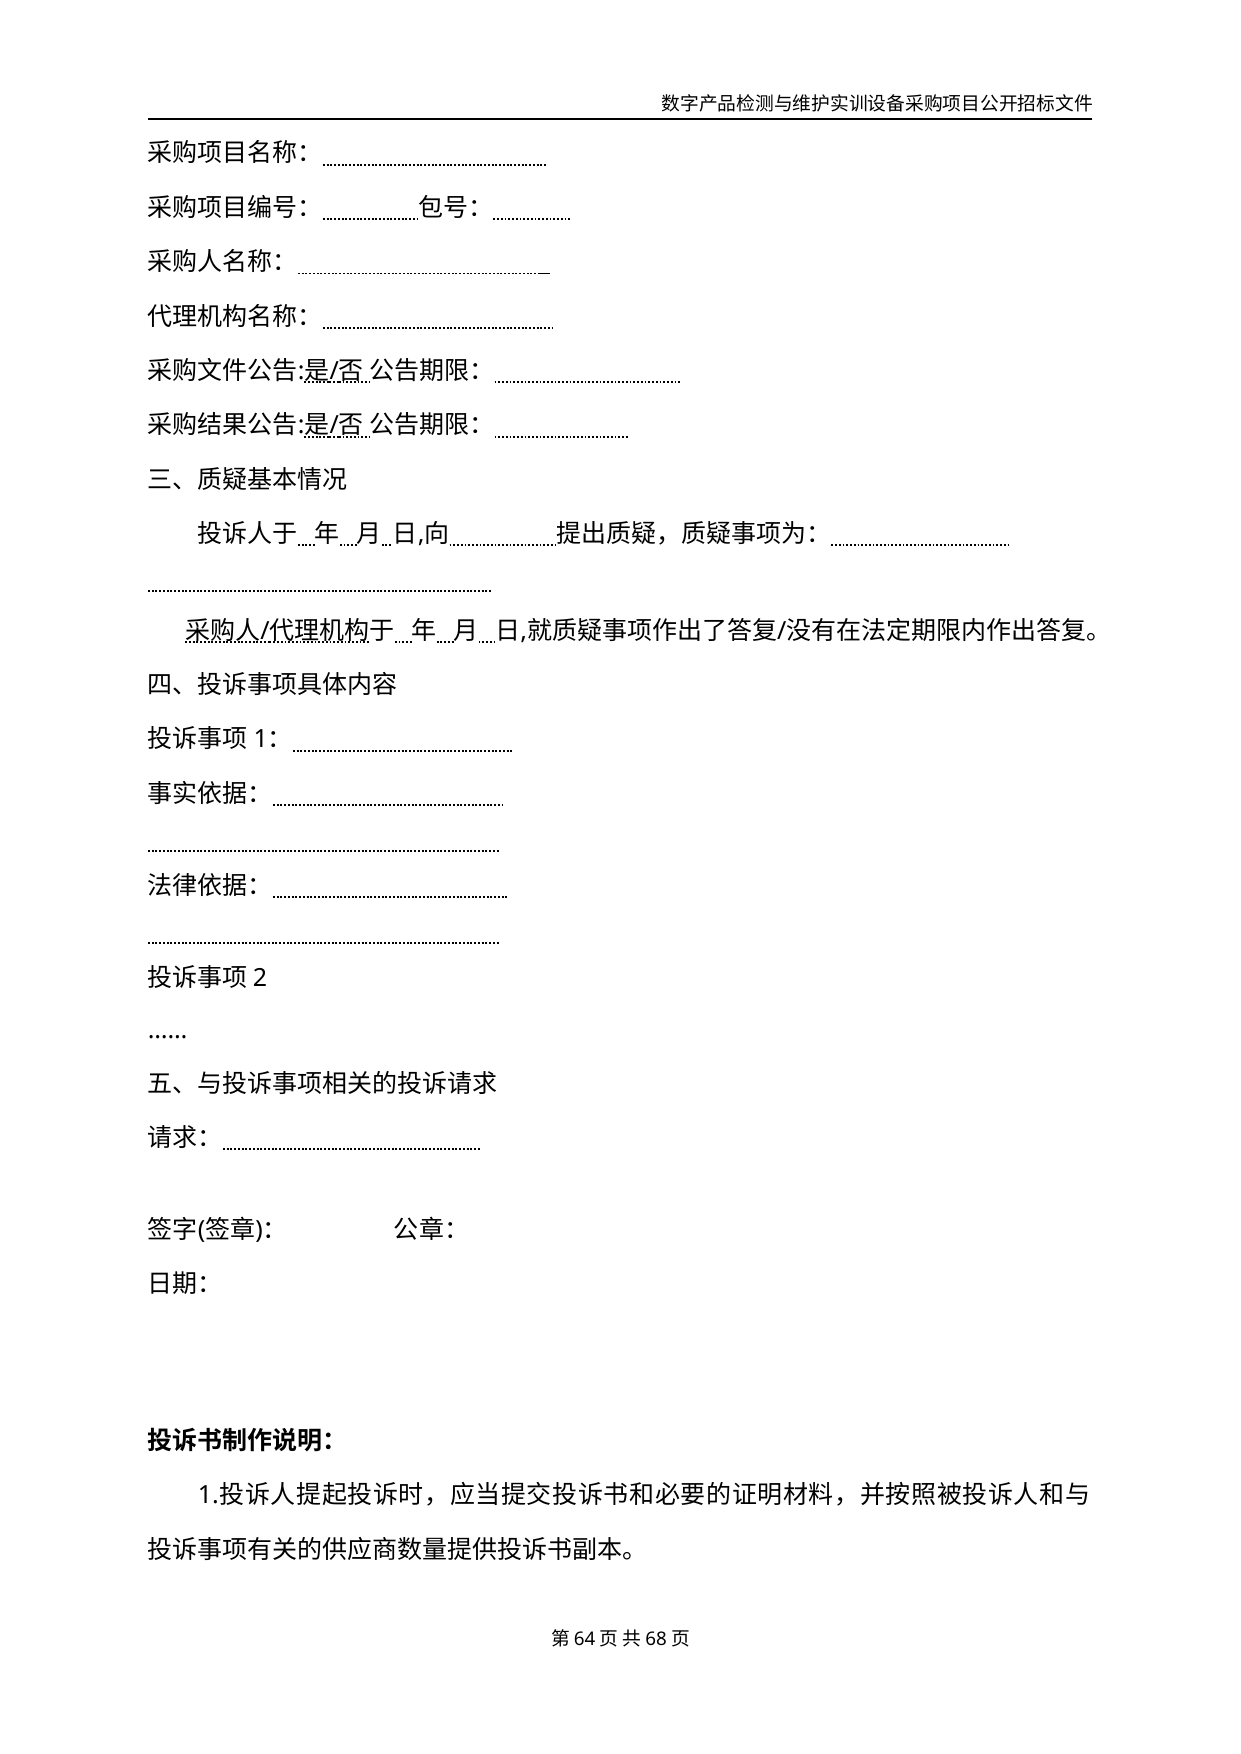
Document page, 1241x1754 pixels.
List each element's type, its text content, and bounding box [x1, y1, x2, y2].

text 事实依据： [148, 773, 1092, 809]
text 投诉事项 1： [148, 719, 1092, 755]
text 投诉书制作说明： [148, 1420, 1092, 1457]
text 采购项目编号： 包号： [148, 187, 1092, 223]
text 签字(签章)： 公章： [148, 1209, 1092, 1246]
text …… [148, 1012, 1092, 1046]
text 投诉事项2 [148, 958, 1092, 994]
text 采购人/代理机构于 年 月 日,就质疑事项作出了答复/没有在法定期限内作出答复。 [148, 610, 1092, 646]
text 采购结果公告:是/否 公告期限： [148, 405, 1092, 441]
text 采购人名称： [148, 242, 1092, 278]
text 日期： [148, 1264, 1092, 1300]
text 采购文件公告:是/否 公告期限： [148, 350, 1092, 387]
text 投诉人于 年 月 日,向 提出质疑，质疑事项为： [148, 513, 1092, 550]
text 请求： [148, 1117, 1092, 1154]
text 1.投诉人提起投诉时，应当提交投诉书和必要的证明材料，并按照被投诉人和与投诉事项有关的供应商数量提供投诉书副本。 [148, 1475, 1092, 1565]
text 四、投诉事项具体内容 [148, 664, 1092, 701]
text 法律依据： [148, 865, 1092, 902]
text 五、与投诉事项相关的投诉请求 [148, 1063, 1092, 1099]
text 采购项目名称： [148, 133, 1092, 169]
text 代理机构名称： [148, 296, 1092, 332]
text 三、质疑基本情况 [148, 459, 1092, 495]
